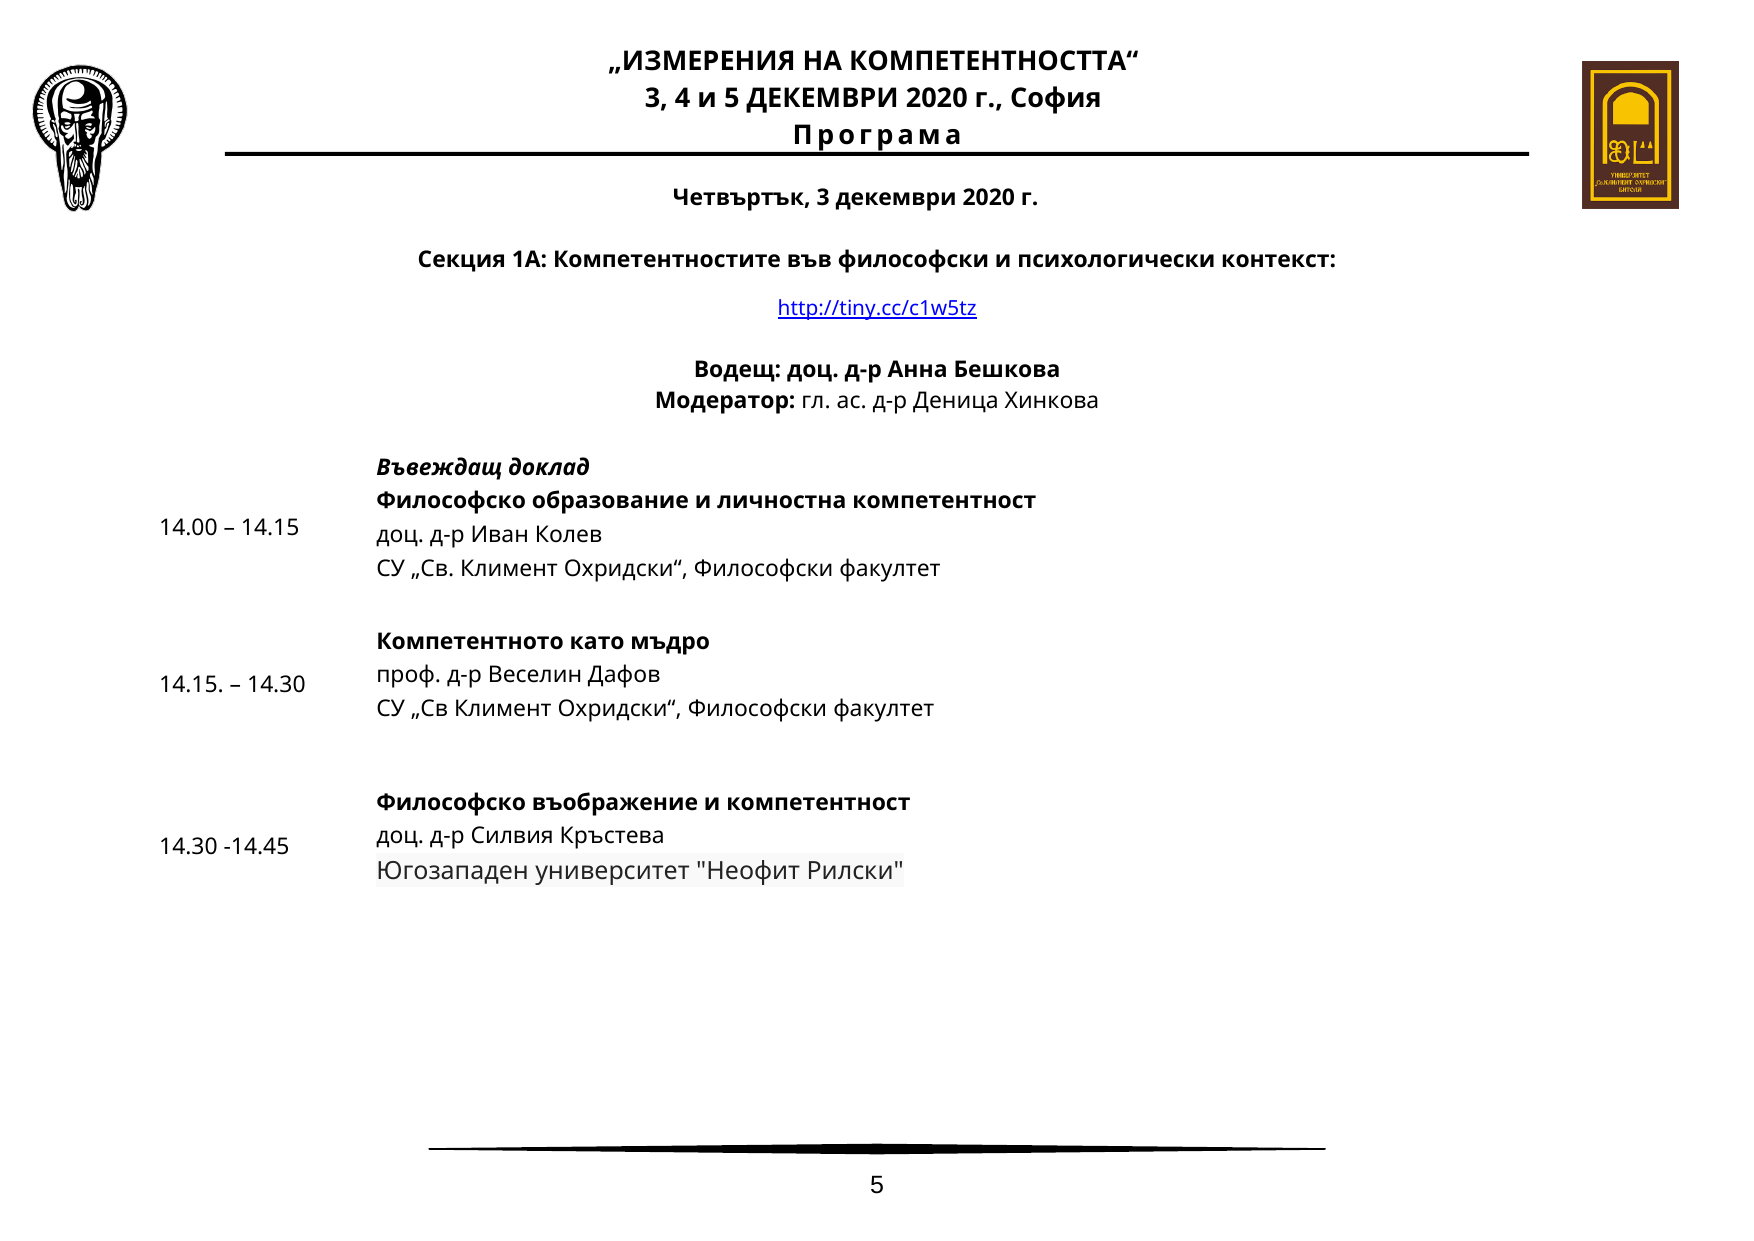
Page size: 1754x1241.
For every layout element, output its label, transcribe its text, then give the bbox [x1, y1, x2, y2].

text Модератор: гл. ас. д-р Деница Хинкова [148, 384, 1606, 415]
table_cell Компетентното като мъдро проф. д-р Веселин Дафов СУ „Св Климент Охридски“, Философски факултет [365, 606, 1624, 761]
picture [1582, 61, 1679, 209]
text http://tiny.cc/c1w5tz [148, 293, 1606, 321]
table_cell 14.15. – 14.30 [148, 606, 365, 761]
text Водещ: доц. д-р Анна Бешкова [148, 353, 1606, 384]
picture [30, 60, 129, 216]
text Секция 1А: Компетентностите във философски и психологически контекст: [148, 243, 1606, 274]
table_cell 14.30 -14.45 [148, 761, 365, 931]
table_header Въвеждащ доклад Философско образование и личностна компетентност доц. д-р Иван Колев СУ „Св. Климент Охридски“, Философски факултет [365, 446, 1624, 606]
table_cell Философско въображение и компетентност доц. д-р Силвия Кръстева Югозападен университет "Неофит Рилски" [365, 761, 1624, 931]
text Четвъртък, 3 декември 2020 г. [148, 181, 1606, 212]
table_header 14.00 – 14.15 [148, 446, 365, 606]
